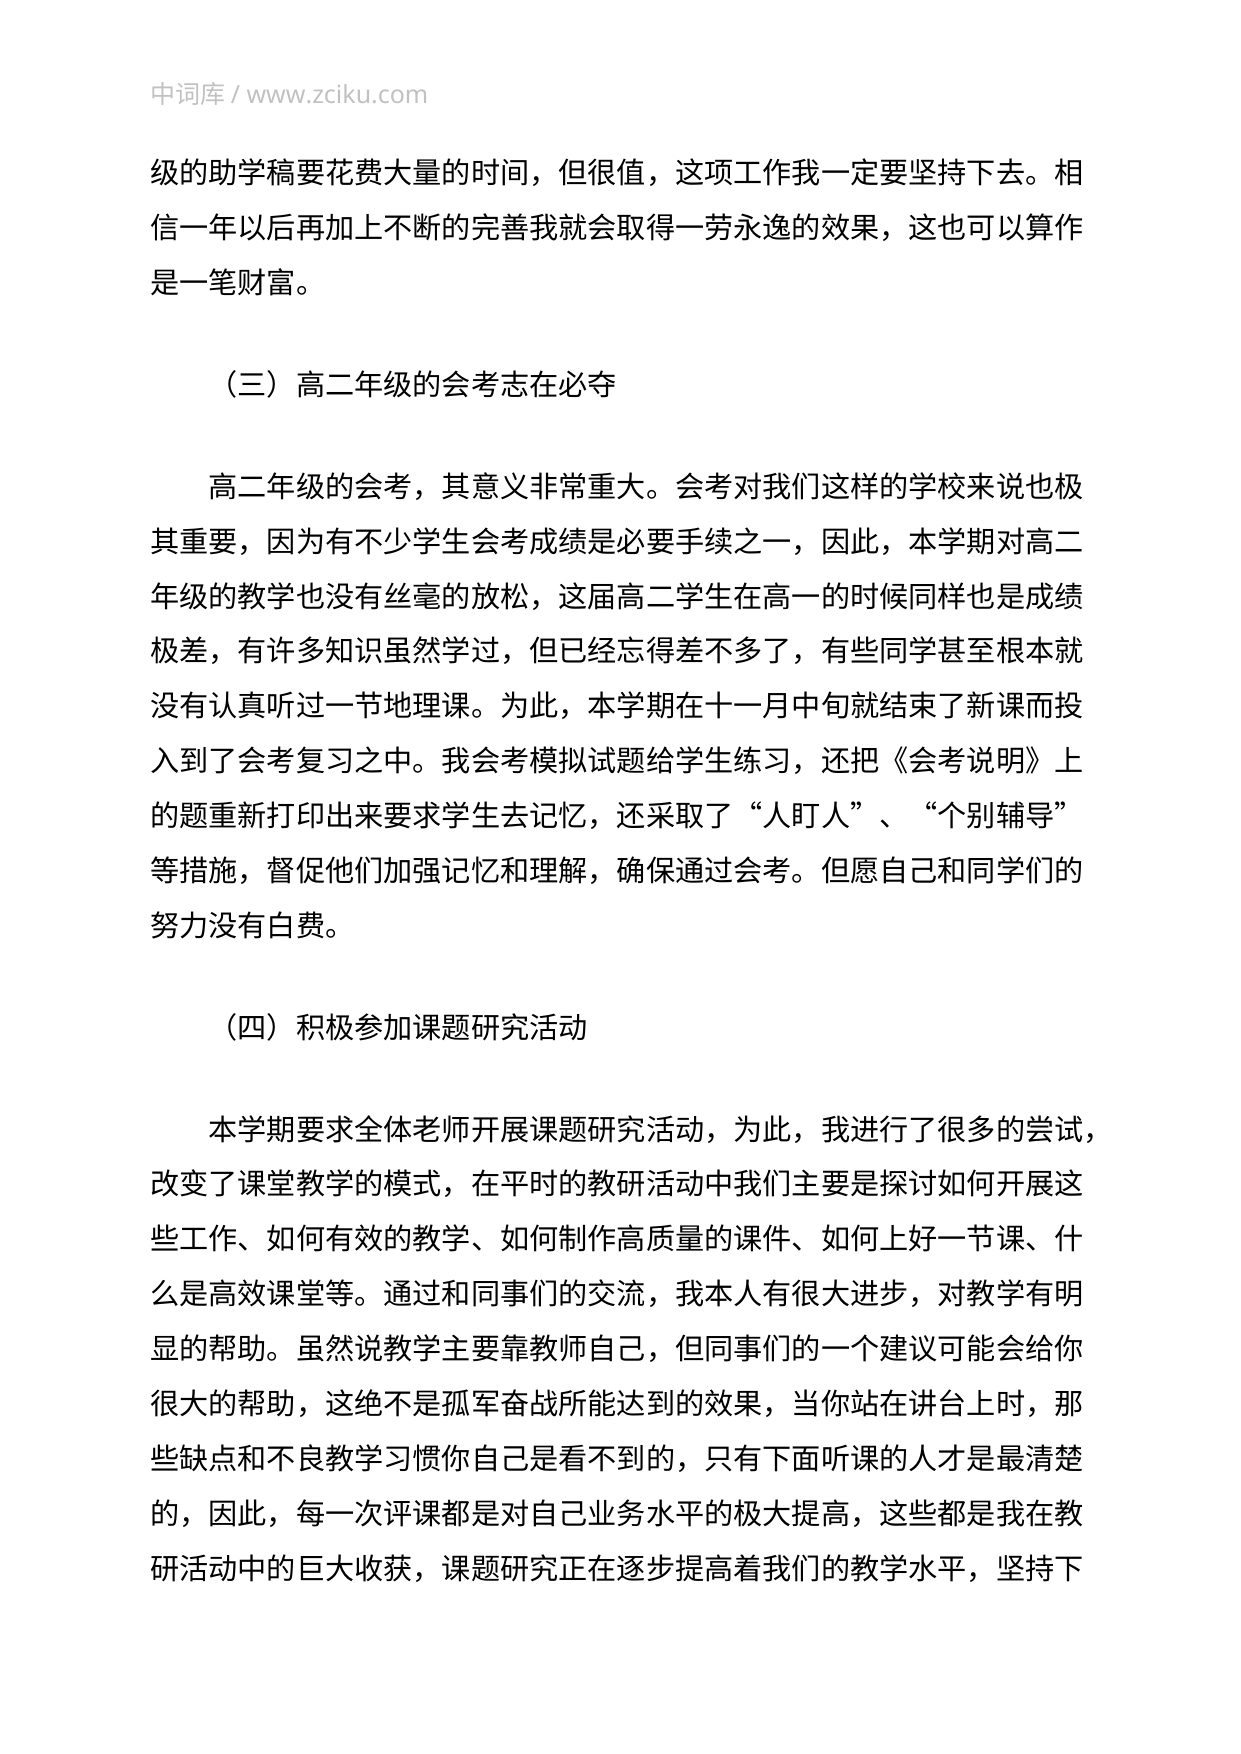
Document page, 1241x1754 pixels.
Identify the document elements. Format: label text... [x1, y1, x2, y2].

text 高二年级的会考，其意义非常重大。会考对我们这样的学校来说也极其重要，因为有不少学生会考成绩是必要手续之一，因此，本学期对高二年级的教学也没有丝毫的放松，这届高二学生在高一的时候同样也是成绩极差，有许多知识虽然学过，但已经忘得差不多了，有些同学甚至根本就没有认真听过一节地理课。为此，本学期在十一月中旬就结束了新课而投入到了会考复习之中。我会考模拟试题给学生练习，还把《会考说明》上的题重新打印出来要求学生去记忆，还采取了“人盯人”、“个别辅导”等措施，督促他们加强记忆和理解，确保通过会考。但愿自己和同学们的努力没有白费。 [150, 463, 1090, 945]
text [150, 150, 1090, 302]
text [150, 1106, 1090, 1587]
text （四）积极参加课题研究活动 [150, 1004, 1090, 1047]
text （三）高二年级的会考志在必夺 [150, 362, 1090, 404]
